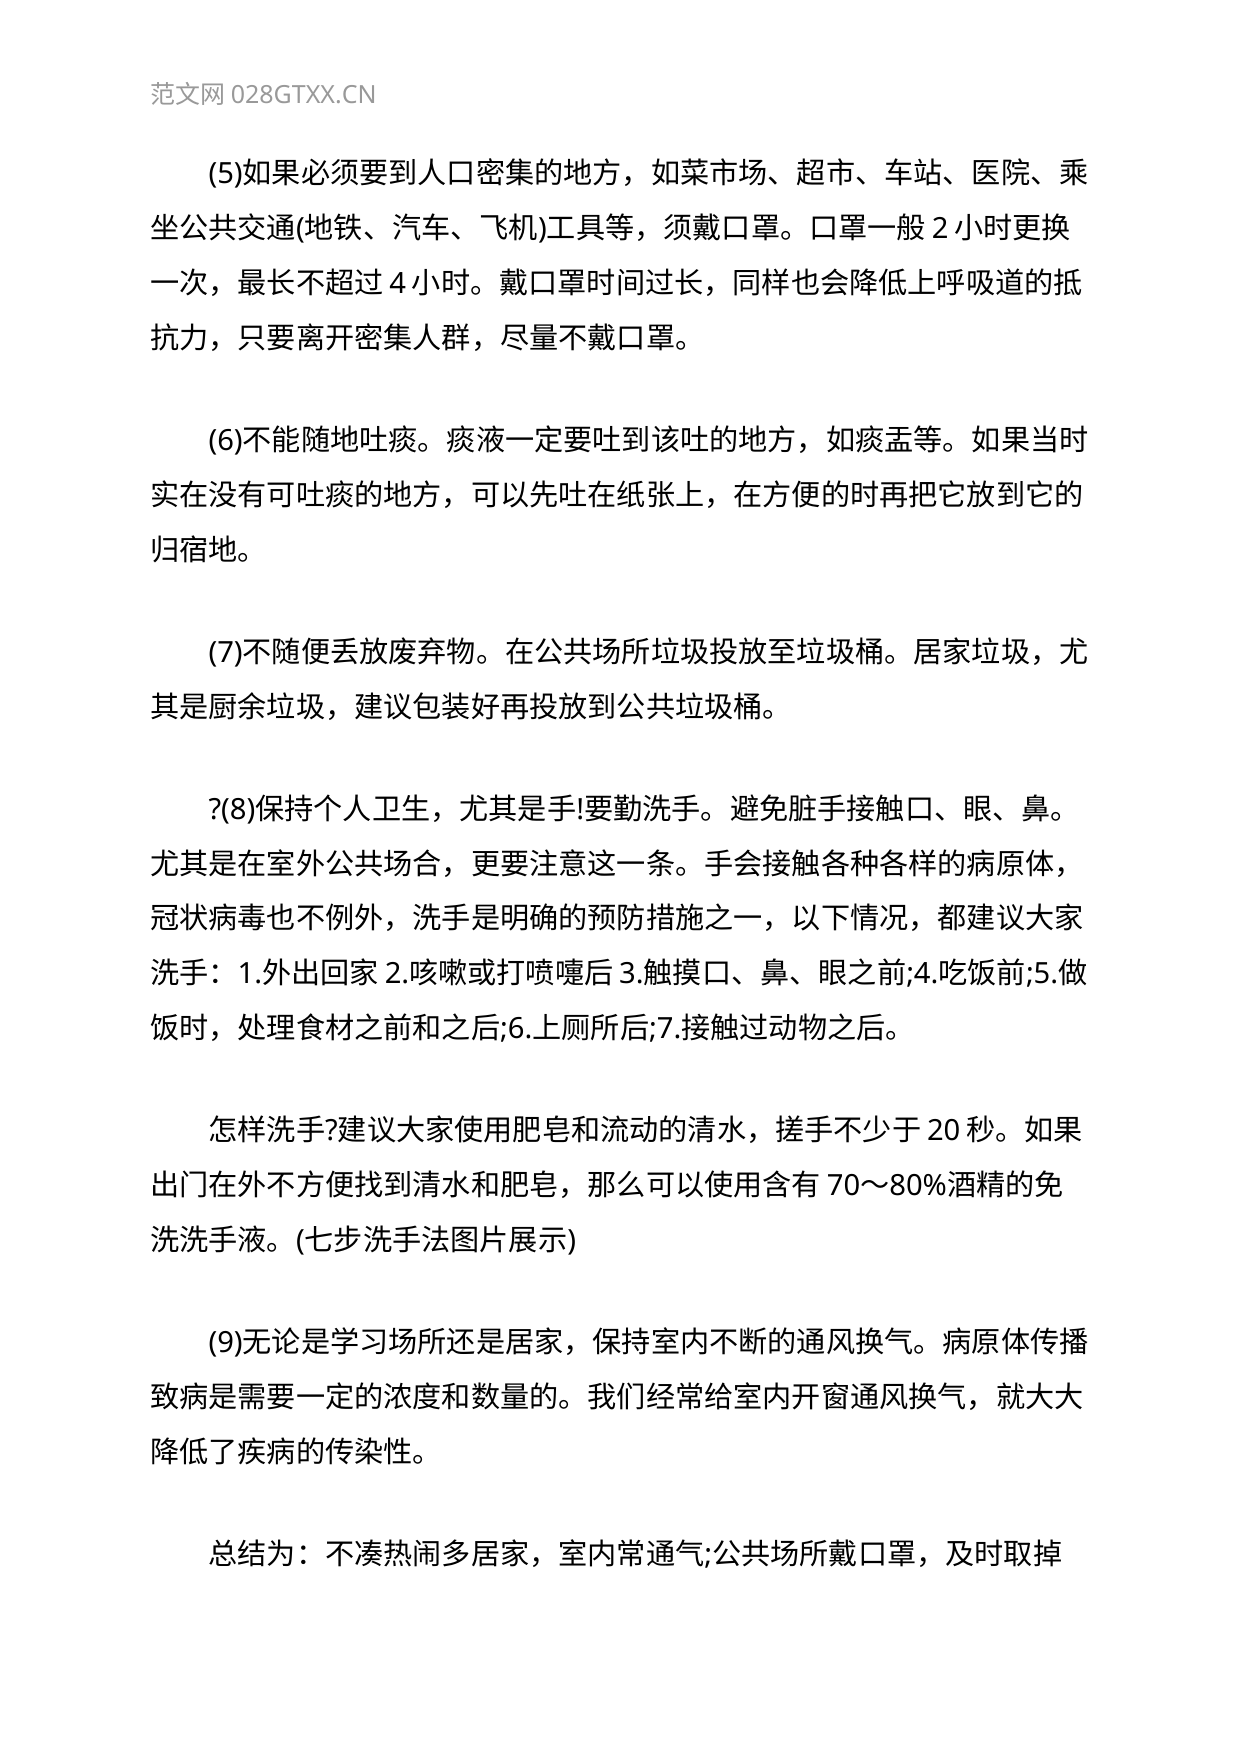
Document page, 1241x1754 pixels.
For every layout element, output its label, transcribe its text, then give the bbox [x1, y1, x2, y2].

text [150, 1531, 1090, 1573]
text (7)不随便丢放废弃物。在公共场所垃圾投放至垃圾桶。居家垃圾，尤其是厨余垃圾，建议包装好再投放到公共垃圾桶。 [150, 628, 1090, 726]
text (9)无论是学习场所还是居家，保持室内不断的通风换气。病原体传播致病是需要一定的浓度和数量的。我们经常给室内开窗通风换气，就大大降低了疾病的传染性。 [150, 1319, 1090, 1471]
text ?(8)保持个人卫生，尤其是手!要勤洗手。避免脏手接触口、眼、鼻。尤其是在室外公共场合，更要注意这一条。手会接触各种各样的病原体，冠状病毒也不例外，洗手是明确的预防措施之一，以下情况，都建议大家洗手：1.外出回家2.咳嗽或打喷嚏后3.触摸口、鼻、眼之前;4.吃饭前;5.做饭时，处理食材之前和之后;6.上厕所后;7.接触过动物之后。 [150, 785, 1090, 1047]
text 怎样洗手?建议大家使用肥皂和流动的清水，搓手不少于20秒。如果出门在外不方便找到清水和肥皂，那么可以使用含有70～80%酒精的免洗洗手液。(七步洗手法图片展示) [150, 1107, 1090, 1259]
text (5)如果必须要到人口密集的地方，如菜市场、超市、车站、医院、乘坐公共交通(地铁、汽车、飞机)工具等，须戴口罩。口罩一般2小时更换一次，最长不超过4小时。戴口罩时间过长，同样也会降低上呼吸道的抵抗力，只要离开密集人群，尽量不戴口罩。 [150, 150, 1090, 357]
text (6)不能随地吐痰。痰液一定要吐到该吐的地方，如痰盂等。如果当时实在没有可吐痰的地方，可以先吐在纸张上，在方便的时再把它放到它的归宿地。 [150, 417, 1090, 569]
